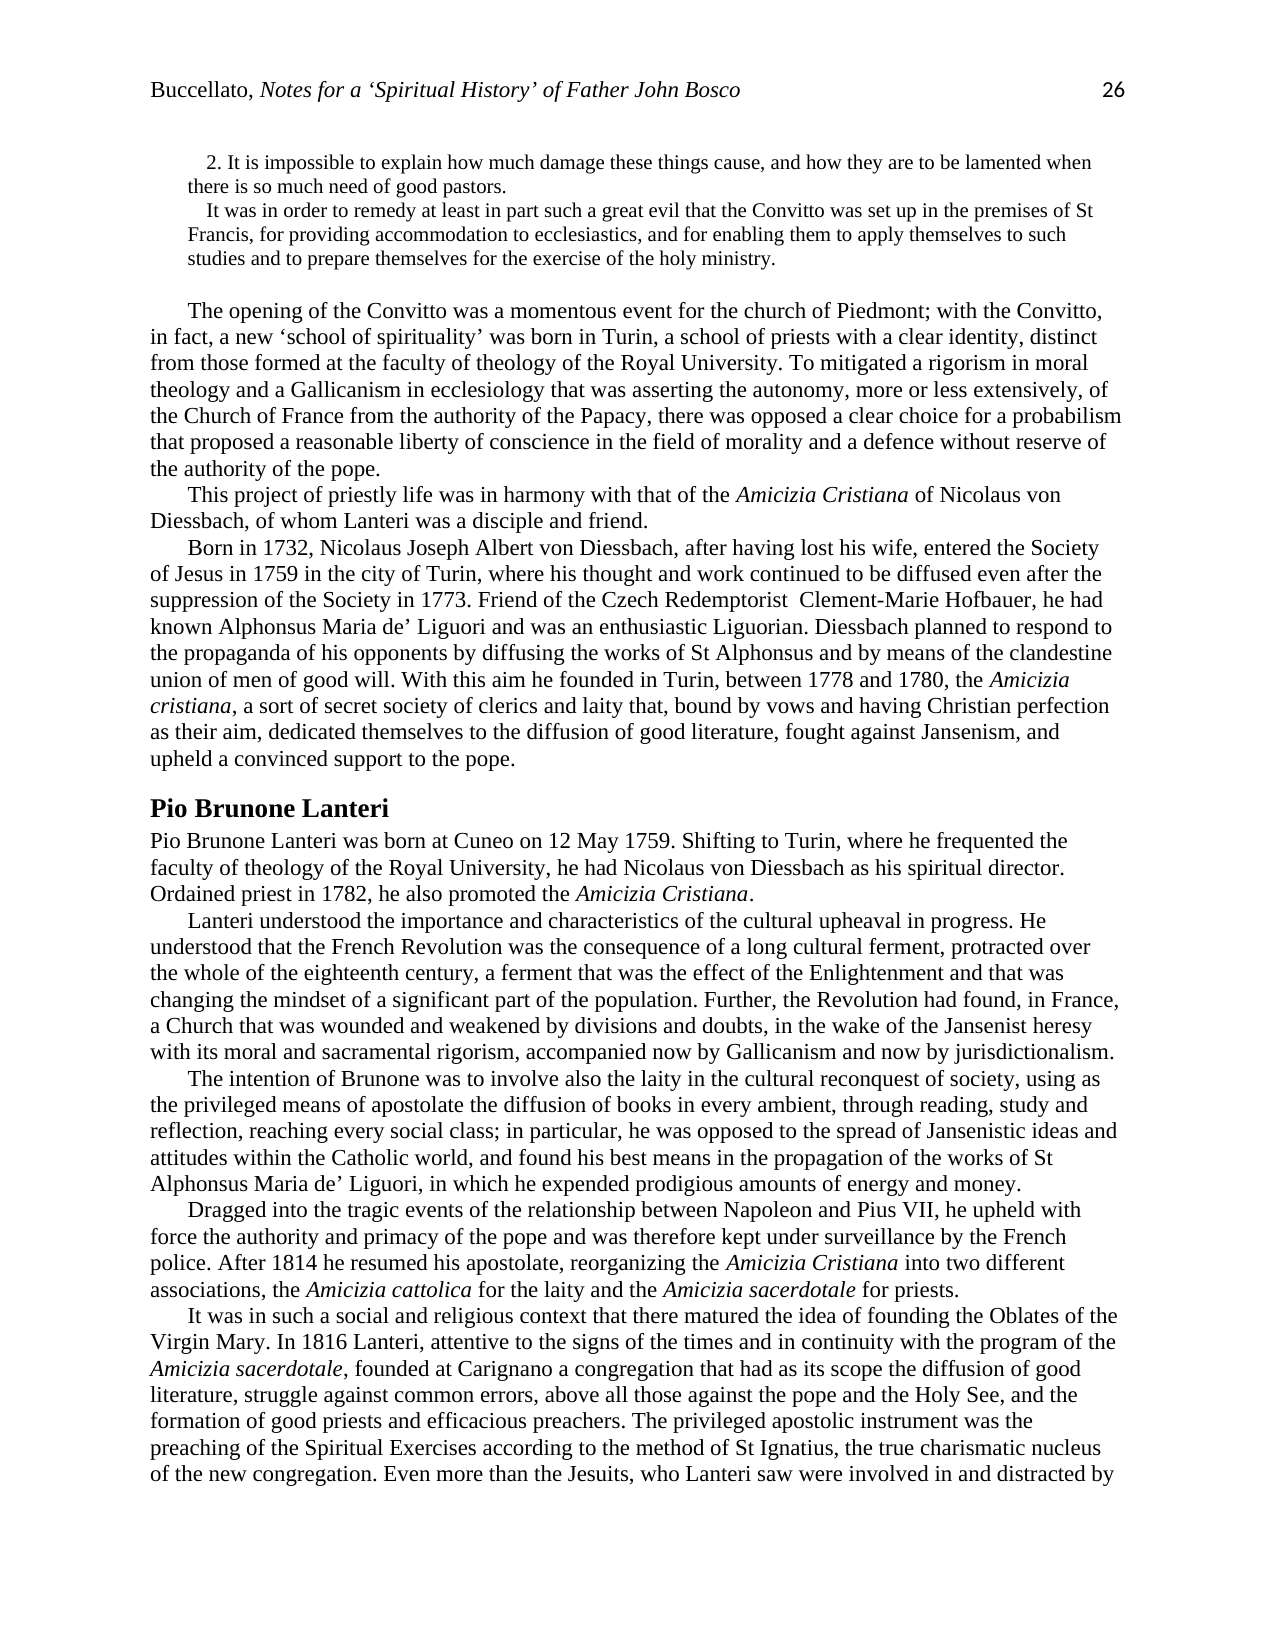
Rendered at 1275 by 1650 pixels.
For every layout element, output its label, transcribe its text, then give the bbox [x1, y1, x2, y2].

text 2. It is impossible to explain how much damage these things cause, and how they are to be lamented when there is so much need of good pastors. [187, 150, 1125, 198]
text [150, 1302, 1125, 1486]
text Dragged into the tragic events of the relationship between Napoleon and Pius VII, he upheld with force the authority and primacy of the pope and was therefore kept under surveillance by the French police. After 1814 he resumed his apostolate, reorganizing the Amicizia Cristiana into two different associations, the Amicizia cattolica for the laity and the Amicizia sacerdotale for priests. [150, 1197, 1125, 1302]
text It was in order to remedy at least in part such a great evil that the Convitto was set up in the premises of St Francis, for providing accommodation to ecclesiastics, and for enabling them to apply themselves to such studies and to prepare themselves for the exercise of the holy ministry. [187, 198, 1125, 270]
text This project of priestly life was in harmony with that of the Amicizia Cristiana of Nicolaus von Diessbach, of whom Lanteri was a disciple and friend. [150, 481, 1125, 534]
text Born in 1732, Nicolaus Joseph Albert von Diessbach, after having lost his wife, entered the Society of Jesus in 1759 in the city of Turin, where his thought and work continued to be diffused even after the suppression of the Society in 1773. Friend of the Czech Redemptorist Clement-Marie Hofbauer, he had known Alphonsus Maria de’ Liguori and was an enthusiastic Liguorian. Diessbach planned to respond to the propaganda of his opponents by diffusing the works of St Alphonsus and by means of the clandestine union of men of good will. With this aim he founded in Turin, between 1778 and 1780, the Amicizia cristiana, a sort of secret society of clerics and laity that, bound by vows and having Christian perfection as their aim, dedicated themselves to the diffusion of good literature, fought against Jansenism, and upheld a convinced support to the pope. [150, 534, 1125, 771]
text Pio Brunone Lanteri was born at Cuneo on 12 May 1759. Shifting to Turin, where he frequented the faculty of theology of the Royal University, he had Nicolaus von Diessbach as his spiritual director. Ordained priest in 1782, he also promoted the Amicizia Cristiana. [150, 828, 1125, 907]
text Lanteri understood the importance and characteristics of the cultural upheaval in progress. He understood that the French Revolution was the consequence of a long cultural ferment, protracted over the whole of the eighteenth century, a ferment that was the effect of the Enlightenment and that was changing the mindset of a significant part of the population. Further, the Revolution had found, in France, a Church that was wounded and weakened by divisions and doubts, in the wake of the Jansenist heresy with its moral and sacramental rigorism, accompanied now by Gallicanism and now by jurisdictionalism. [150, 907, 1125, 1065]
subtitle Pio Brunone Lanteri [150, 792, 1125, 823]
text The opening of the Convitto was a momentous event for the church of Piedmont; with the Convitto, in fact, a new ‘school of spirituality’ was born in Turin, a school of priests with a clear identity, distinct from those formed at the faculty of theology of the Royal University. To mitigated a rigorism in moral theology and a Gallicanism in ecclesiology that was asserting the autonomy, more or less extensively, of the Church of France from the authority of the Papacy, there was opposed a clear choice for a probabilism that proposed a reasonable liberty of conscience in the field of morality and a defence without reserve of the authority of the pope. [150, 297, 1125, 481]
text The intention of Brunone was to involve also the laity in the cultural reconquest of society, using as the privileged means of apostolate the diffusion of books in every ambient, through reading, study and reflection, reaching every social class; in particular, he was opposed to the spread of Jansenistic ideas and attitudes within the Catholic world, and found his best means in the propagation of the works of St Alphonsus Maria de’ Liguori, in which he expended prodigious amounts of energy and money. [150, 1065, 1125, 1197]
